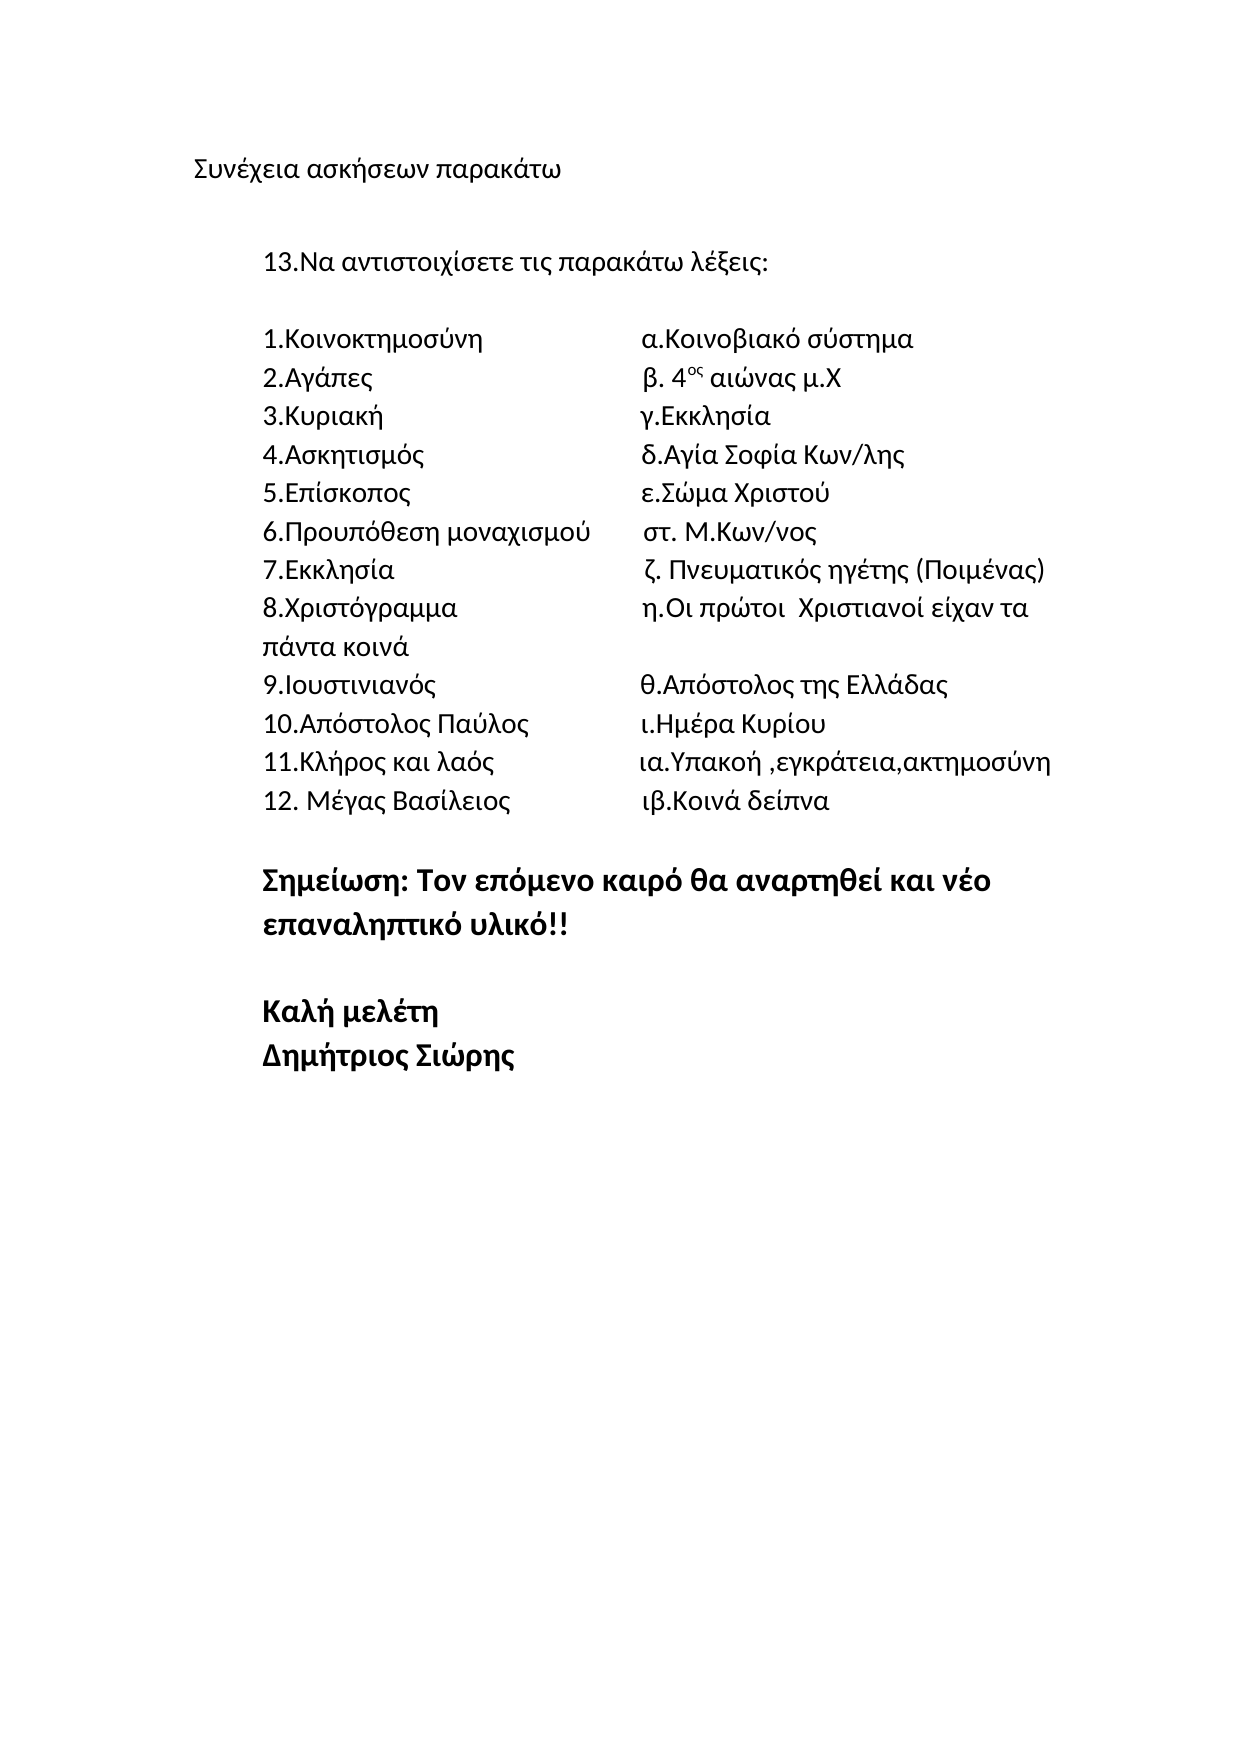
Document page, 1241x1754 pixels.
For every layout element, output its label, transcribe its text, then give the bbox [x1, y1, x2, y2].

list 8.Χριστόγραμμα η.Οι πρώτοι Χριστιανοί είχαν τα πάντα κοινά [262, 589, 1053, 663]
list 3.Κυριακή γ.Εκκλησία [262, 397, 1053, 433]
list 12. Μέγας Βασίλειος ιβ.Κοινά δείπνα [262, 782, 1053, 817]
text Συνέχεια ασκήσεων παρακάτω [187, 150, 1053, 186]
list 5.Επίσκοπος ε.Σώμα Χριστού [262, 474, 1053, 510]
list Σημείωση: Τον επόμενο καιρό θα αναρτηθεί και νέο επαναληπτικό υλικό!! [262, 858, 1053, 943]
list Καλή μελέτη [262, 990, 1053, 1031]
list 10.Απόστολος Παύλος ι.Ημέρα Κυρίου [262, 705, 1053, 740]
list Δημήτριος Σιώρης [262, 1034, 1053, 1075]
list 7.Εκκλησία ζ. Πνευματικός ηγέτης (Ποιμένας) [262, 551, 1053, 587]
list 9.Ιουστινιανός θ.Απόστολος της Ελλάδας [262, 666, 1053, 702]
list 1.Κοινοκτημοσύνη α.Κοινοβιακό σύστημα [262, 320, 1053, 356]
list 4.Ασκητισμός δ.Αγία Σοφία Κων/λης [262, 436, 1053, 471]
list 2.Αγάπες β. 4ος αιώνας μ.Χ [262, 359, 1053, 394]
list 13.Να αντιστοιχίσετε τις παρακάτω λέξεις: [262, 243, 1053, 279]
list 6.Προυπόθεση μοναχισμού στ. Μ.Κων/νος [262, 513, 1053, 548]
list 11.Κλήρος και λαός ια.Υπακοή ,εγκράτεια,ακτημοσύνη [262, 743, 1053, 779]
